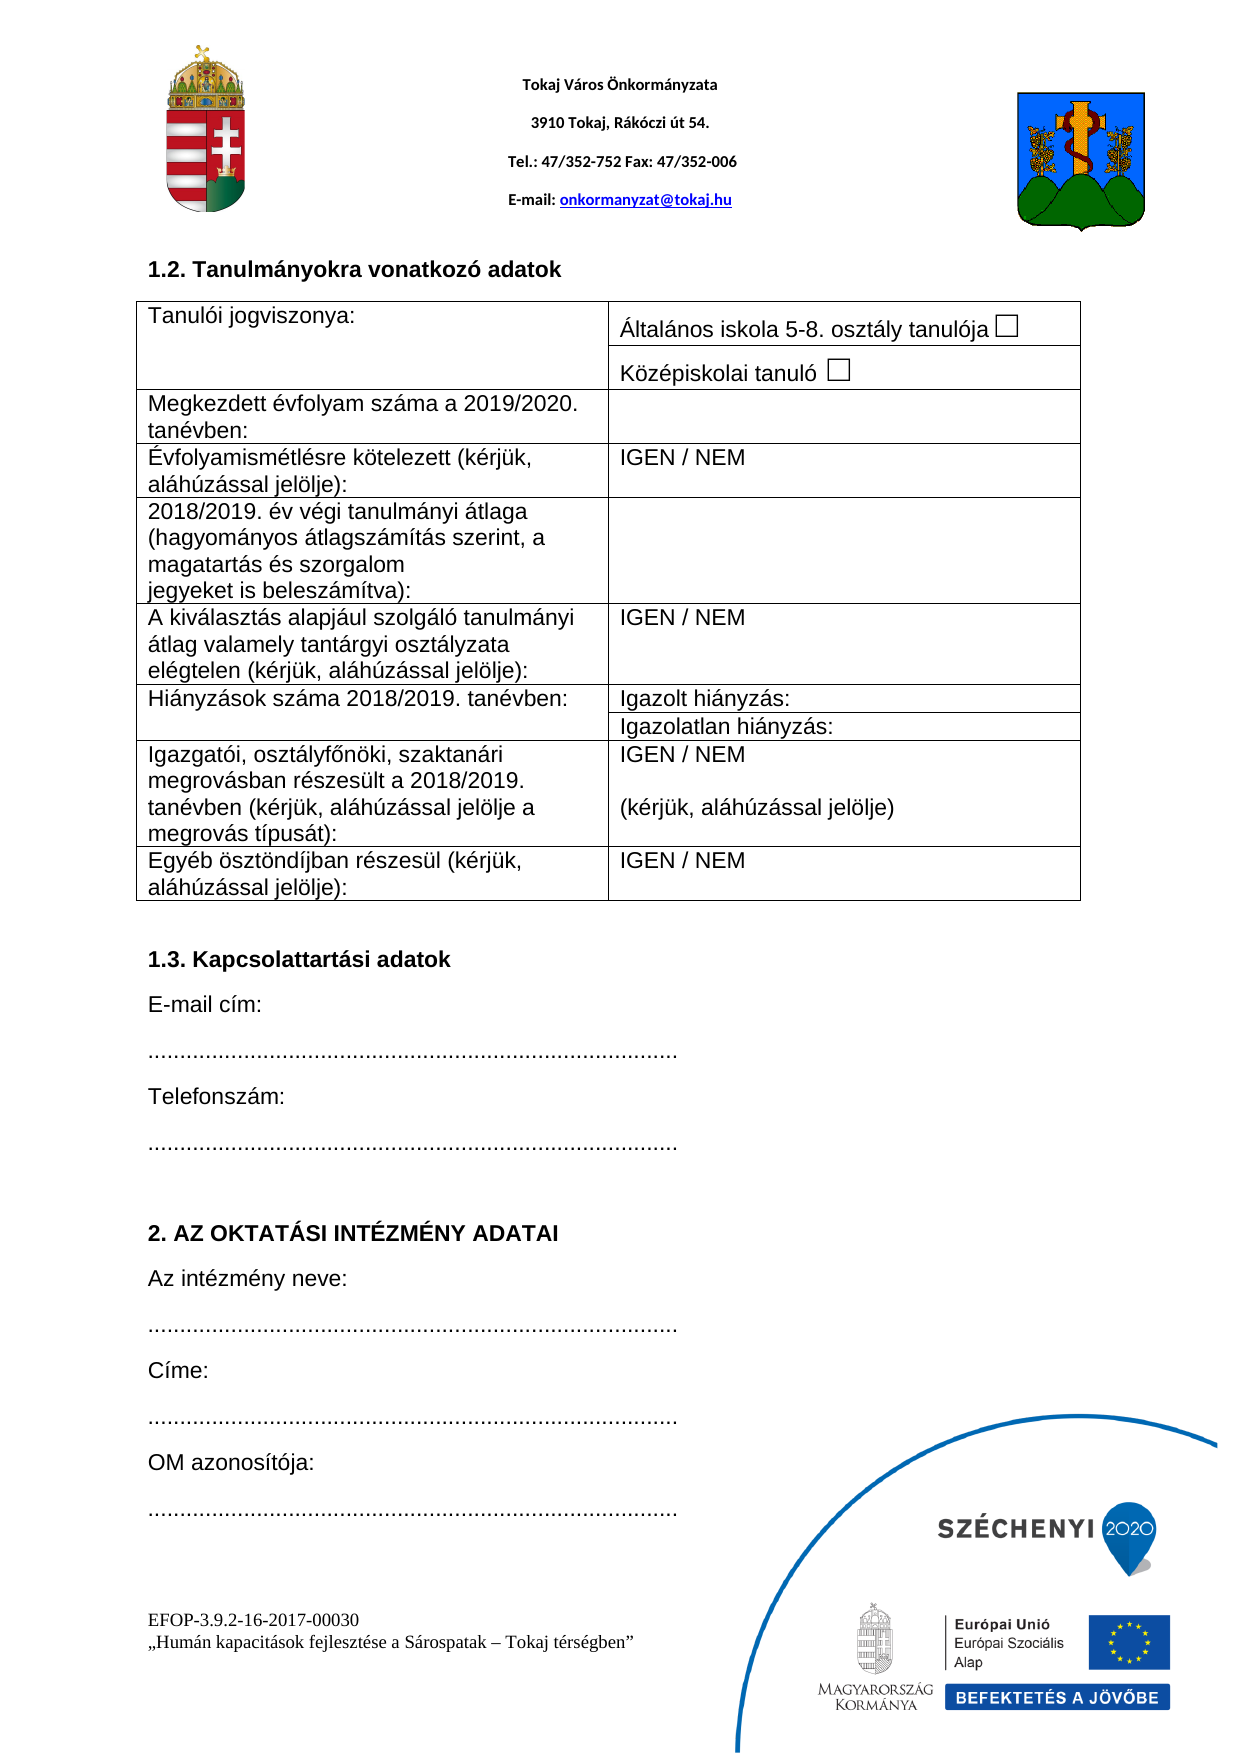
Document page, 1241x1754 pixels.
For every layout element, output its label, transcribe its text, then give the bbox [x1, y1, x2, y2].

table_cell A kiválasztás alapjául szolgáló tanulmányi átlag valamely tantárgyi osztályzata elégtelen (kérjük, aláhúzással jelölje): [137, 604, 608, 683]
picture [166, 45, 245, 211]
text Az intézmény neve: [148, 1265, 1093, 1291]
table_cell IGEN / NEM (kérjük, aláhúzással jelölje) [609, 741, 1080, 846]
picture [726, 1404, 1218, 1752]
table_header Általános iskola 5-8. osztály tanulója □ [609, 302, 1080, 345]
table_cell IGEN / NEM [609, 444, 1080, 497]
text OM azonosítója: [148, 1449, 897, 1475]
table_cell Igazolt hiányzás: [609, 685, 1080, 712]
table_cell Megkezdett évfolyam száma a 2019/2020. tanévben: [137, 390, 608, 443]
text Címe: [148, 1357, 1093, 1383]
table_cell [609, 390, 1080, 443]
table_cell 2018/2019. év végi tanulmányi átlaga (hagyományos átlagszámítás szerint, a magatartás és szorgalom jegyeket is beleszámítva): [137, 498, 608, 603]
text 1.3. Kapcsolattartási adatok [148, 946, 1093, 972]
picture [1017, 92, 1147, 232]
table_cell Középiskolai tanuló □ [609, 346, 1080, 389]
table_cell Igazolatlan hiányzás: [609, 713, 1080, 740]
table_cell [609, 498, 1080, 603]
text Telefonszám: [148, 1083, 1093, 1109]
table_header Tanulói jogviszonya: [137, 302, 608, 389]
text 1.2. Tanulmányokra vonatkozó adatok [148, 256, 1093, 282]
table_cell Igazgatói, osztályfőnöki, szaktanári megrovásban részesült a 2018/2019. tanévben (kérjük, aláhúzással jelölje a megrovás típusát): [137, 741, 608, 846]
table_cell Egyéb ösztöndíjban részesül (kérjük, aláhúzással jelölje): [137, 847, 608, 900]
text 2. AZ OKTATÁSI INTÉZMÉNY ADATAI [148, 1220, 1093, 1246]
table_cell IGEN / NEM [609, 847, 1080, 900]
table_cell Hiányzások száma 2018/2019. tanévben: [137, 685, 608, 740]
text E-mail cím: [148, 991, 1093, 1017]
table_cell Évfolyamismétlésre kötelezett (kérjük, aláhúzással jelölje): [137, 444, 608, 497]
table_cell IGEN / NEM [609, 604, 1080, 683]
